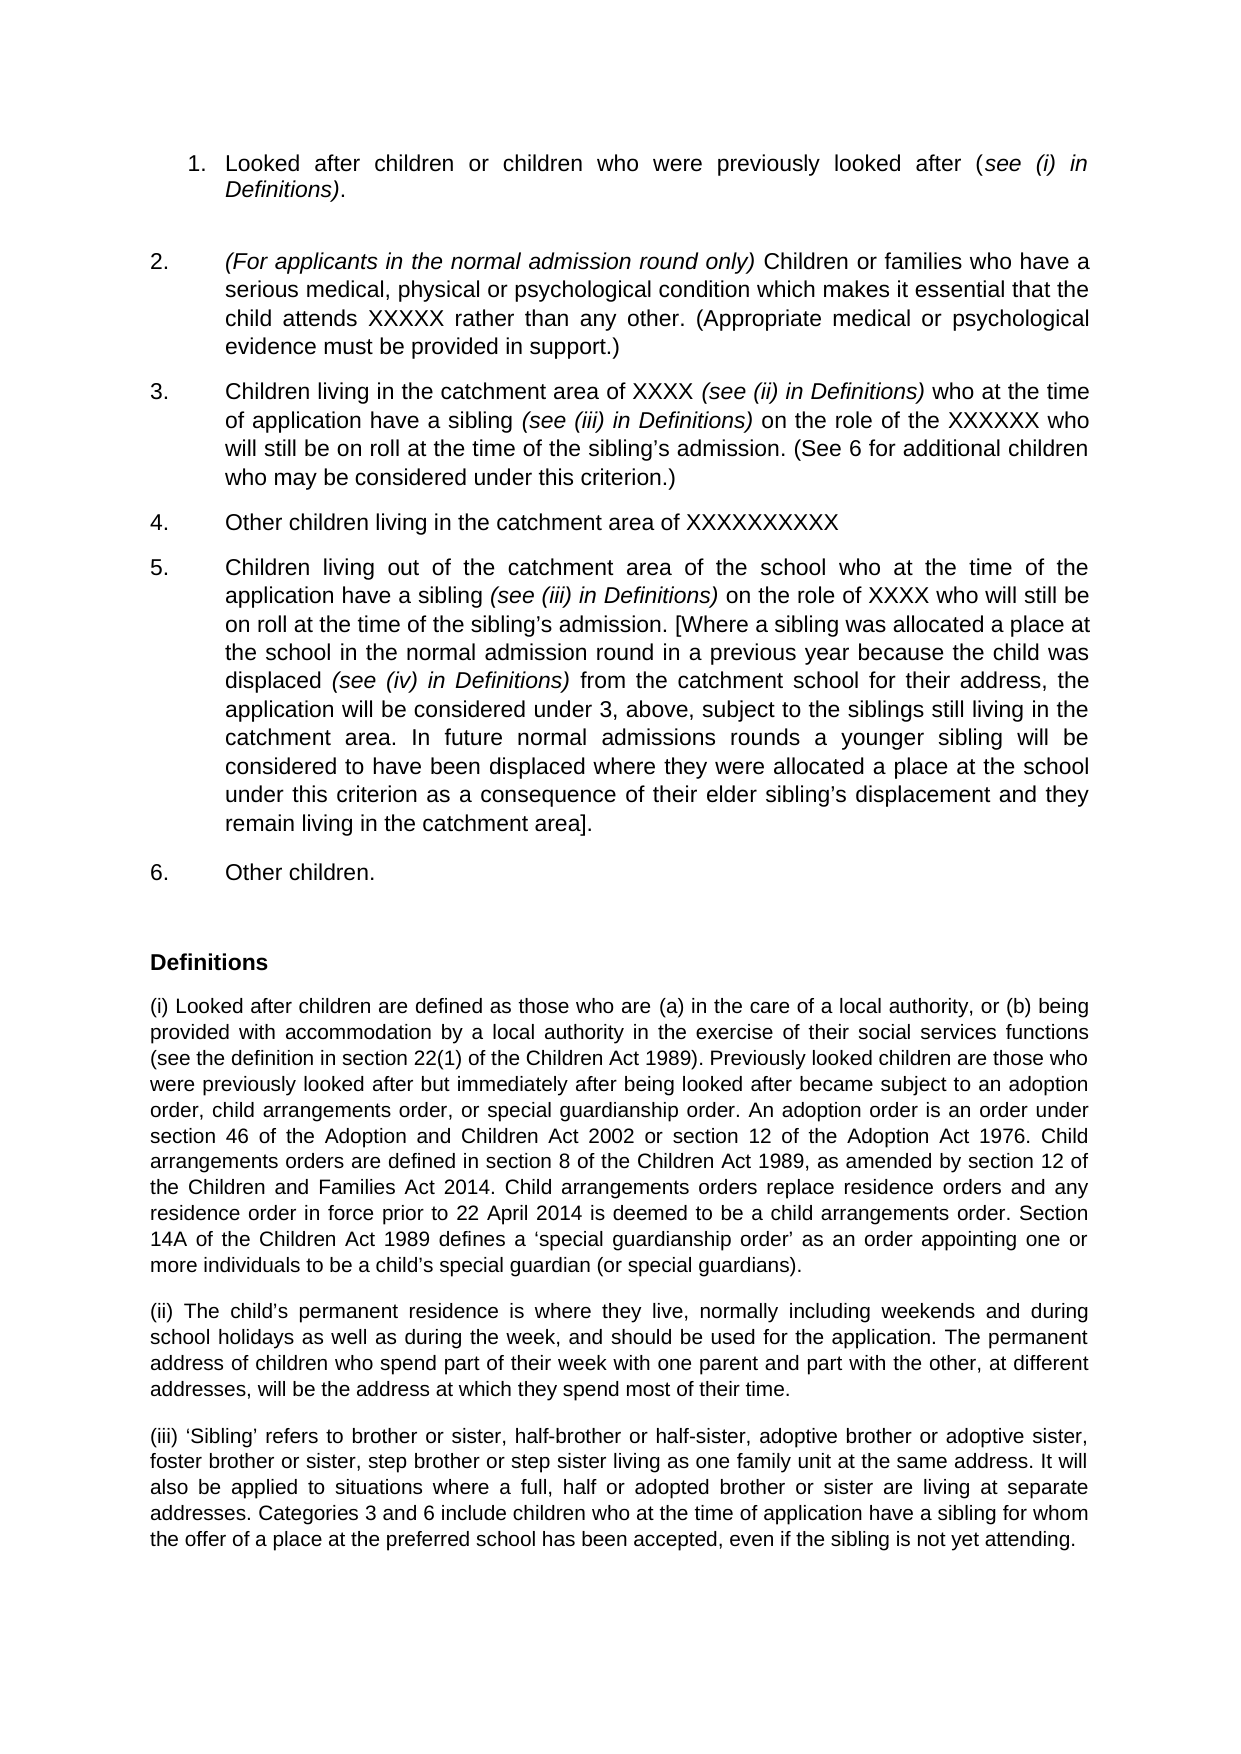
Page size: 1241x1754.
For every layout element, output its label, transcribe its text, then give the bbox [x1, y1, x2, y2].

text 6. Other children. [150, 859, 1090, 885]
text (ii) The child’s permanent residence is where they live, normally including weekends and during school holidays as well as during the week, and should be used for the application. The permanent address of children who spend part of their week with one parent and part with the other, at different addresses, will be the address at which they spend most of their time. [150, 1299, 1090, 1401]
text 4. Other children living in the catchment area of XXXXXXXXXX [150, 509, 1090, 535]
text (iii) ‘Sibling’ refers to brother or sister, half-brother or half-sister, adoptive brother or adoptive sister, foster brother or sister, step brother or step sister living as one family unit at the same address. It will also be applied to situations where a full, half or adopted brother or sister are living at separate addresses. Categories 3 and 6 include children who at the time of application have a sibling for whom the offer of a place at the preferred school has been accepted, even if the sibling is not yet attending. [150, 1423, 1090, 1551]
list Looked after children or children who were previously looked after (see (i) in Definitions). [187, 150, 1090, 203]
text 5. Children living out of the catchment area of the school who at the time of the application have a sibling (see (iii) in Definitions) on the role of XXXX who will still be on roll at the time of the sibling’s admission. [Where a sibling was allocated a place at the school in the normal admission round in a previous year because the child was displaced (see (iv) in Definitions) from the catchment school for their address, the application will be considered under 3, above, subject to the siblings still living in the catchment area. In future normal admissions rounds a younger sibling will be considered to have been displaced where they were allocated a place at the school under this criterion as a consequence of their elder sibling’s displacement and they remain living in the catchment area]. [150, 554, 1090, 836]
text Definitions [150, 949, 1090, 976]
text (i) Looked after children are defined as those who are (a) in the care of a local authority, or (b) being provided with accommodation by a local authority in the exercise of their social services functions (see the definition in section 22(1) of the Children Act 1989). Previously looked children are those who were previously looked after but immediately after being looked after became subject to an adoption order, child arrangements order, or special guardianship order. An adoption order is an order under section 46 of the Adoption and Children Act 2002 or section 12 of the Adoption Act 1976. Child arrangements orders are defined in section 8 of the Children Act 1989, as amended by section 12 of the Children and Families Act 2014. Child arrangements orders replace residence orders and any residence order in force prior to 22 April 2014 is deemed to be a child arrangements order. Section 14A of the Children Act 1989 defines a ‘special guardianship order’ as an order appointing one or more individuals to be a child’s special guardian (or special guardians). [150, 994, 1090, 1277]
text 3. Children living in the catchment area of XXXX (see (ii) in Definitions) who at the time of application have a sibling (see (iii) in Definitions) on the role of the XXXXXX who will still be on roll at the time of the sibling’s admission. (See 6 for additional children who may be considered under this criterion.) [150, 378, 1090, 490]
text 2. (For applicants in the normal admission round only) Children or families who have a serious medical, physical or psychological condition which makes it essential that the child attends XXXXX rather than any other. (Appropriate medical or psychological evidence must be provided in support.) [150, 248, 1090, 359]
